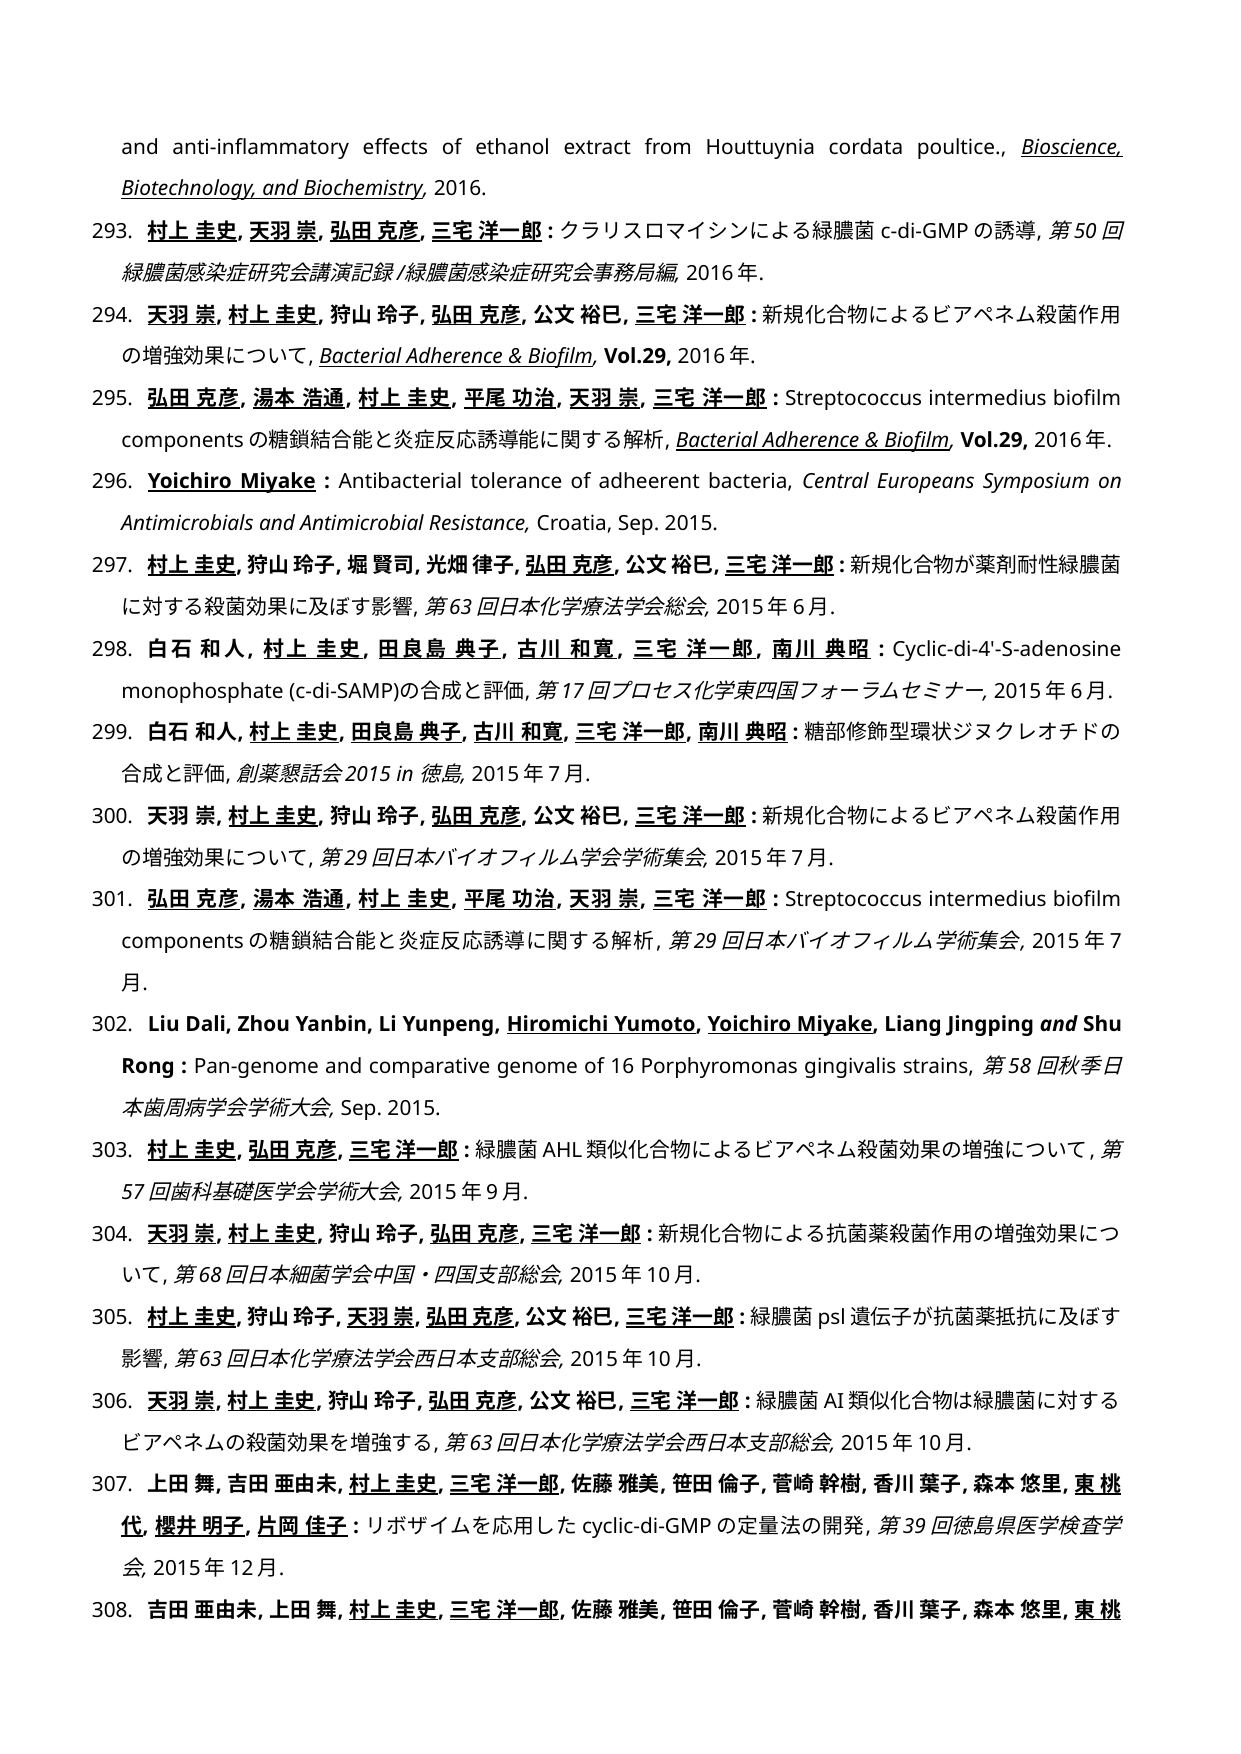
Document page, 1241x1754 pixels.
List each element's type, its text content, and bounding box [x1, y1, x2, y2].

list 村上 圭史, 弘田 克彦, 三宅 洋一郎 : 緑膿菌AHL類似化合物によるビアペネム殺菌効果の増強について, 第57回歯科基礎医学会学術大会, 2015年9月. [92, 1128, 1122, 1211]
list 弘田 克彦, 湯本 浩通, 村上 圭史, 平尾 功治, 天羽 崇, 三宅 洋一郎 : Streptococcus intermedius biofilm componentsの糖鎖結合能と炎症反応誘導に関する解析, 第29回日本バイオフィルム学術集会, 2015年7月. [92, 877, 1122, 1002]
list 天羽 崇, 村上 圭史, 狩山 玲子, 弘田 克彦, 公文 裕巳, 三宅 洋一郎 : 緑膿菌AI類似化合物は緑膿菌に対するビアペネムの殺菌効果を増強する, 第63回日本化学療法学会西日本支部総会, 2015年10月. [92, 1378, 1122, 1462]
list 天羽 崇, 村上 圭史, 狩山 玲子, 弘田 克彦, 三宅 洋一郎 : 新規化合物による抗菌薬殺菌作用の増強効果について, 第68回日本細菌学会中国・四国支部総会, 2015年10月. [92, 1211, 1122, 1295]
list 村上 圭史, 狩山 玲子, 天羽 崇, 弘田 克彦, 公文 裕巳, 三宅 洋一郎 : 緑膿菌psl遺伝子が抗菌薬抵抗に及ぼす影響, 第63回日本化学療法学会西日本支部総会, 2015年10月. [92, 1295, 1122, 1378]
list 村上 圭史, 天羽 崇, 弘田 克彦, 三宅 洋一郎 : クラリスロマイシンによる緑膿菌c-di-GMPの誘導, 第50回緑膿菌感染症研究会講演記録 /緑膿菌感染症研究会事務局編, 2016年. [92, 209, 1122, 292]
list 白石 和人, 村上 圭史, 田良島 典子, 古川 和寛, 三宅 洋一郎, 南川 典昭 : Cyclic-di-4'-S-adenosine monophosphate (c-di-SAMP)の合成と評価, 第17回プロセス化学東四国フォーラムセミナー, 2015年6月. [92, 626, 1122, 710]
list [92, 125, 1122, 209]
list 天羽 崇, 村上 圭史, 狩山 玲子, 弘田 克彦, 公文 裕巳, 三宅 洋一郎 : 新規化合物によるビアペネム殺菌作用の増強効果について, Bacterial Adherence & Biofilm, Vol.29, 2016年. [92, 292, 1122, 376]
list 天羽 崇, 村上 圭史, 狩山 玲子, 弘田 克彦, 公文 裕巳, 三宅 洋一郎 : 新規化合物によるビアペネム殺菌作用の増強効果について, 第29回日本バイオフィルム学会学術集会, 2015年7月. [92, 793, 1122, 877]
list Yoichiro Miyake : Antibacterial tolerance of adheerent bacteria, Central Europeans Symposium on Antimicrobials and Antimicrobial Resistance, Croatia, Sep. 2015. [92, 459, 1122, 543]
list Liu Dali, Zhou Yanbin, Li Yunpeng, Hiromichi Yumoto, Yoichiro Miyake, Liang Jingping and Shu Rong : Pan-genome and comparative genome of 16 Porphyromonas gingivalis strains, 第58回秋季日本歯周病学会学術大会, Sep. 2015. [92, 1002, 1122, 1128]
list 白石 和人, 村上 圭史, 田良島 典子, 古川 和寛, 三宅 洋一郎, 南川 典昭 : 糖部修飾型環状ジヌクレオチドの合成と評価, 創薬懇話会2015 in 徳島, 2015年7月. [92, 710, 1122, 793]
list 村上 圭史, 狩山 玲子, 堀 賢司, 光畑 律子, 弘田 克彦, 公文 裕巳, 三宅 洋一郎 : 新規化合物が薬剤耐性緑膿菌に対する殺菌効果に及ぼす影響, 第63回日本化学療法学会総会, 2015年6月. [92, 543, 1122, 626]
list 弘田 克彦, 湯本 浩通, 村上 圭史, 平尾 功治, 天羽 崇, 三宅 洋一郎 : Streptococcus intermedius biofilm componentsの糖鎖結合能と炎症反応誘導能に関する解析, Bacterial Adherence & Biofilm, Vol.29, 2016年. [92, 376, 1122, 459]
list 上田 舞, 吉田 亜由未, 村上 圭史, 三宅 洋一郎, 佐藤 雅美, 笹田 倫子, 菅崎 幹樹, 香川 葉子, 森本 悠里, 東 桃代, 櫻井 明子, 片岡 佳子 : リボザイムを応用したcyclic-di-GMPの定量法の開発, 第39回徳島県医学検査学会, 2015年12月. [92, 1462, 1122, 1587]
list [92, 1587, 1122, 1629]
